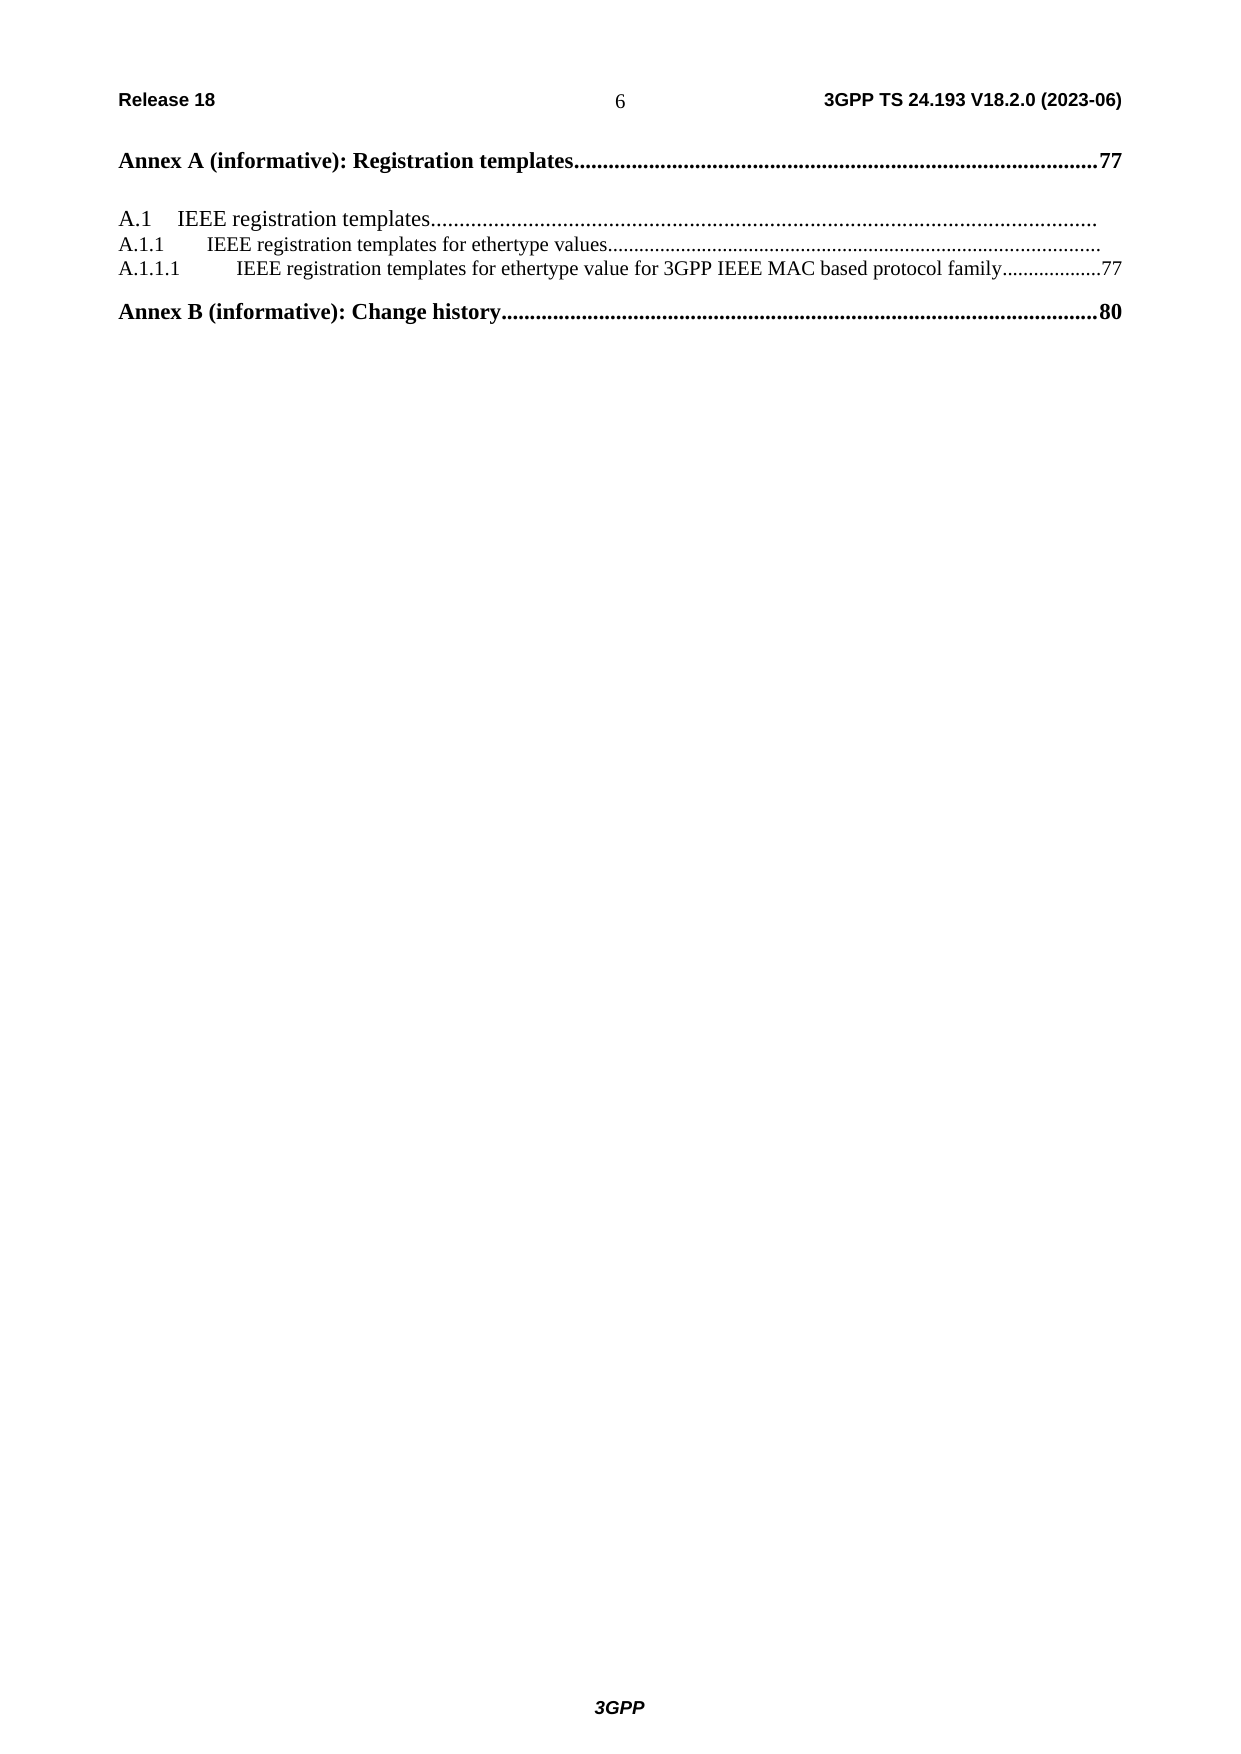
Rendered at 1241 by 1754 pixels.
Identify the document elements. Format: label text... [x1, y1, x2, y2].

text Annex B (informative): Change history 80 [118, 298, 1122, 325]
text A.1 IEEE registration templates 77 [118, 205, 1078, 231]
text Annex A (informative): Registration templates 77 [118, 147, 1122, 174]
text A.1.1 IEEE registration templates for ethertype values 77 [118, 231, 1078, 256]
text A.1.1.1 IEEE registration templates for ethertype value for 3GPP IEEE MAC based protocol family 77 [118, 256, 1122, 279]
